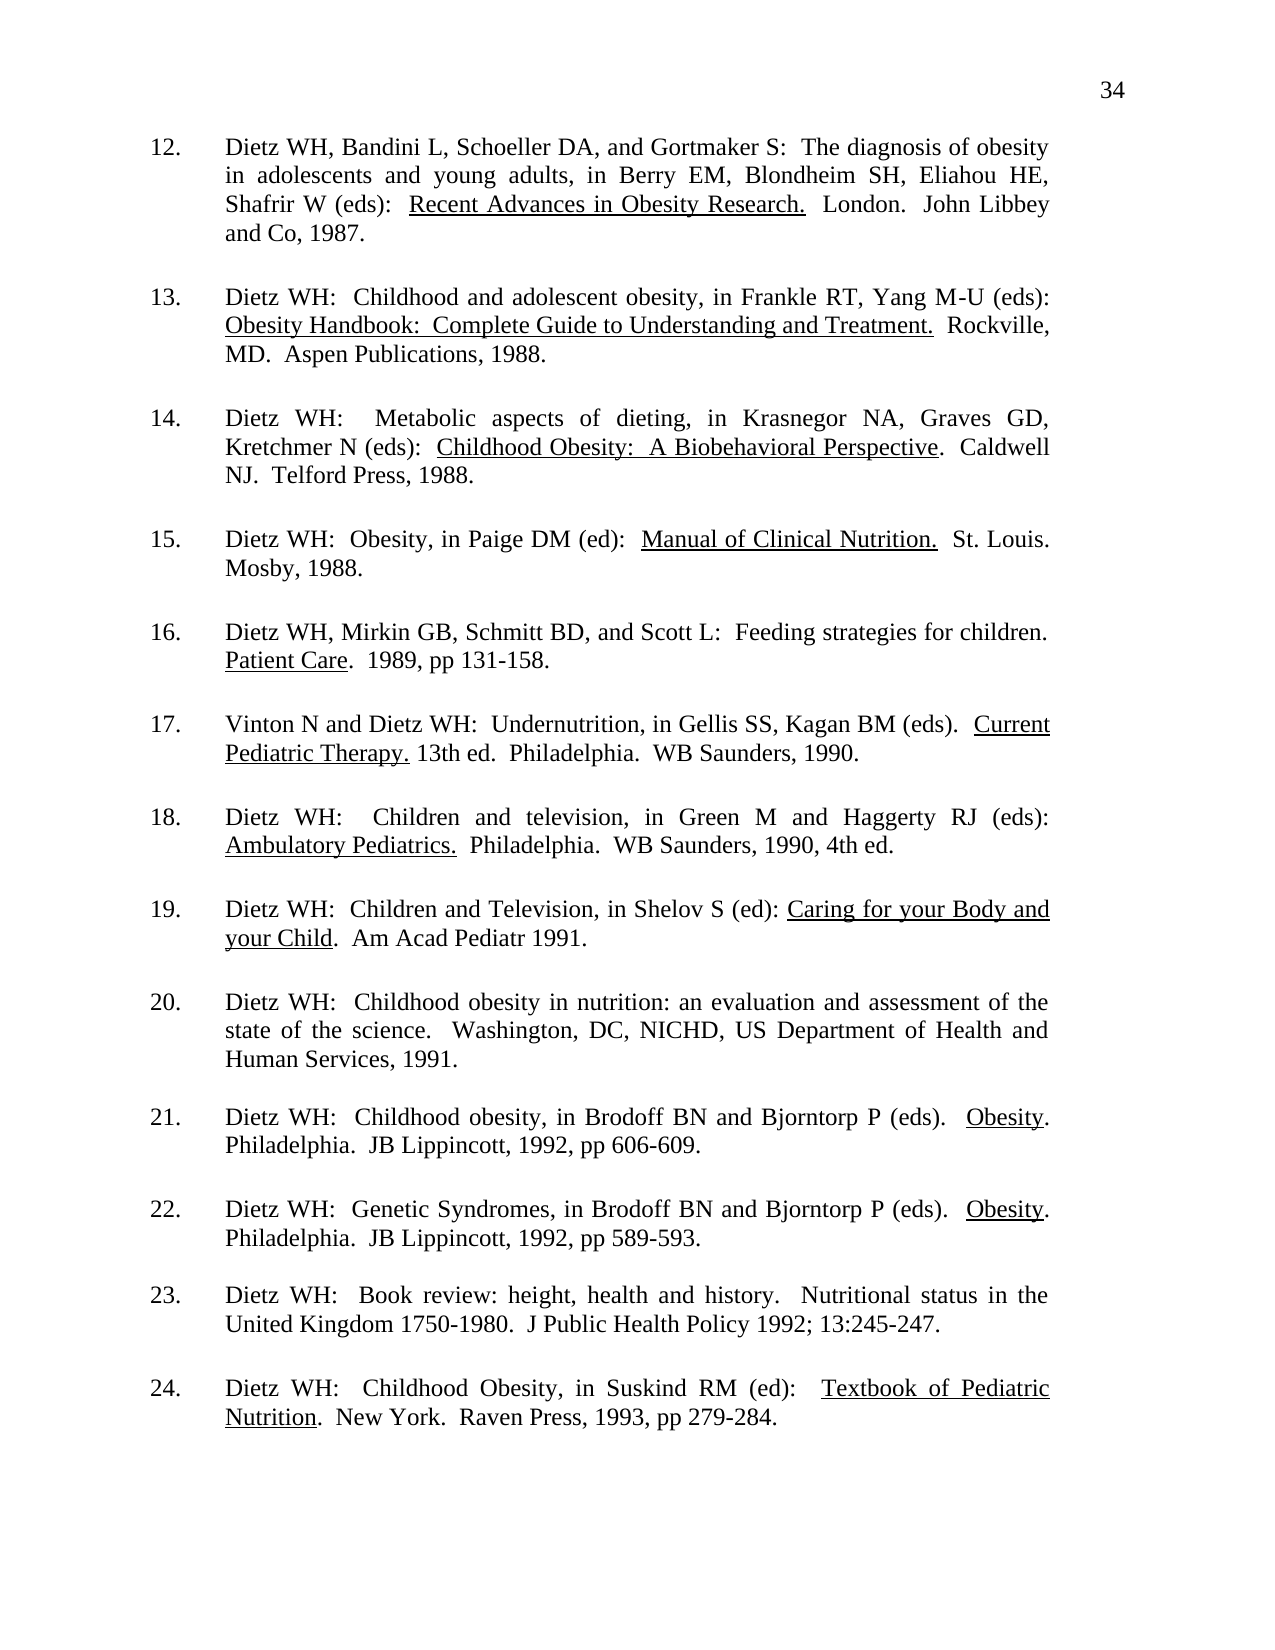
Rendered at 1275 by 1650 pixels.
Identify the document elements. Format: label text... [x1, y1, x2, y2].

text 13. Dietz WH: Childhood and adolescent obesity, in Frankle RT, Yang M-U (eds): Obesity Handbook: Complete Guide to Understanding and Treatment. Rockville, MD. Aspen Publications, 1988. [150, 282, 1050, 368]
text 24. Dietz WH: Childhood Obesity, in Suskind RM (ed): Textbook of Pediatric Nutrition. New York. Raven Press, 1993, pp 279-284. [150, 1373, 1050, 1431]
text 20. Dietz WH: Childhood obesity in nutrition: an evaluation and assessment of the state of the science. Washington, DC, NICHD, US Department of Health and Human Services, 1991. [150, 987, 1050, 1073]
text 18. Dietz WH: Children and television, in Green M and Haggerty RJ (eds): Ambulatory Pediatrics. Philadelphia. WB Saunders, 1990, 4th ed. [150, 802, 1050, 859]
text 19. Dietz WH: Children and Television, in Shelov S (ed): Caring for your Body and your Child. Am Acad Pediatr 1991. [150, 895, 1050, 952]
text 17. Vinton N and Dietz WH: Undernutrition, in Gellis SS, Kagan BM (eds). Current Pediatric Therapy. 13th ed. Philadelphia. WB Saunders, 1990. [150, 710, 1050, 767]
text 15. Dietz WH: Obesity, in Paige DM (ed): Manual of Clinical Nutrition. St. Louis. Mosby, 1988. [150, 525, 1050, 582]
text 16. Dietz WH, Mirkin GB, Schmitt BD, and Scott L: Feeding strategies for children. Patient Care. 1989, pp 131-158. [150, 617, 1050, 674]
text 23. Dietz WH: Book review: height, health and history. Nutritional status in the United Kingdom 1750-1980. J Public Health Policy 1992; 13:245-247. [150, 1279, 1050, 1338]
text 21. Dietz WH: Childhood obesity, in Brodoff BN and Bjorntorp P (eds). Obesity. Philadelphia. JB Lippincott, 1992, pp 606-609. [150, 1100, 1050, 1159]
text 14. Dietz WH: Metabolic aspects of dieting, in Krasnegor NA, Graves GD, Kretchmer N (eds): Childhood Obesity: A Biobehavioral Perspective. Caldwell NJ. Telford Press, 1988. [150, 403, 1050, 489]
text 12. Dietz WH, Bandini L, Schoeller DA, and Gortmaker S: The diagnosis of obesity in adolescents and young adults, in Berry EM, Blondheim SH, Eliahou HE, Shafrir W (eds): Recent Advances in Obesity Research. London. John Libbey and Co, 1987. [150, 132, 1050, 247]
text 22. Dietz WH: Genetic Syndromes, in Brodoff BN and Bjorntorp P (eds). Obesity. Philadelphia. JB Lippincott, 1992, pp 589-593. [150, 1195, 1050, 1252]
